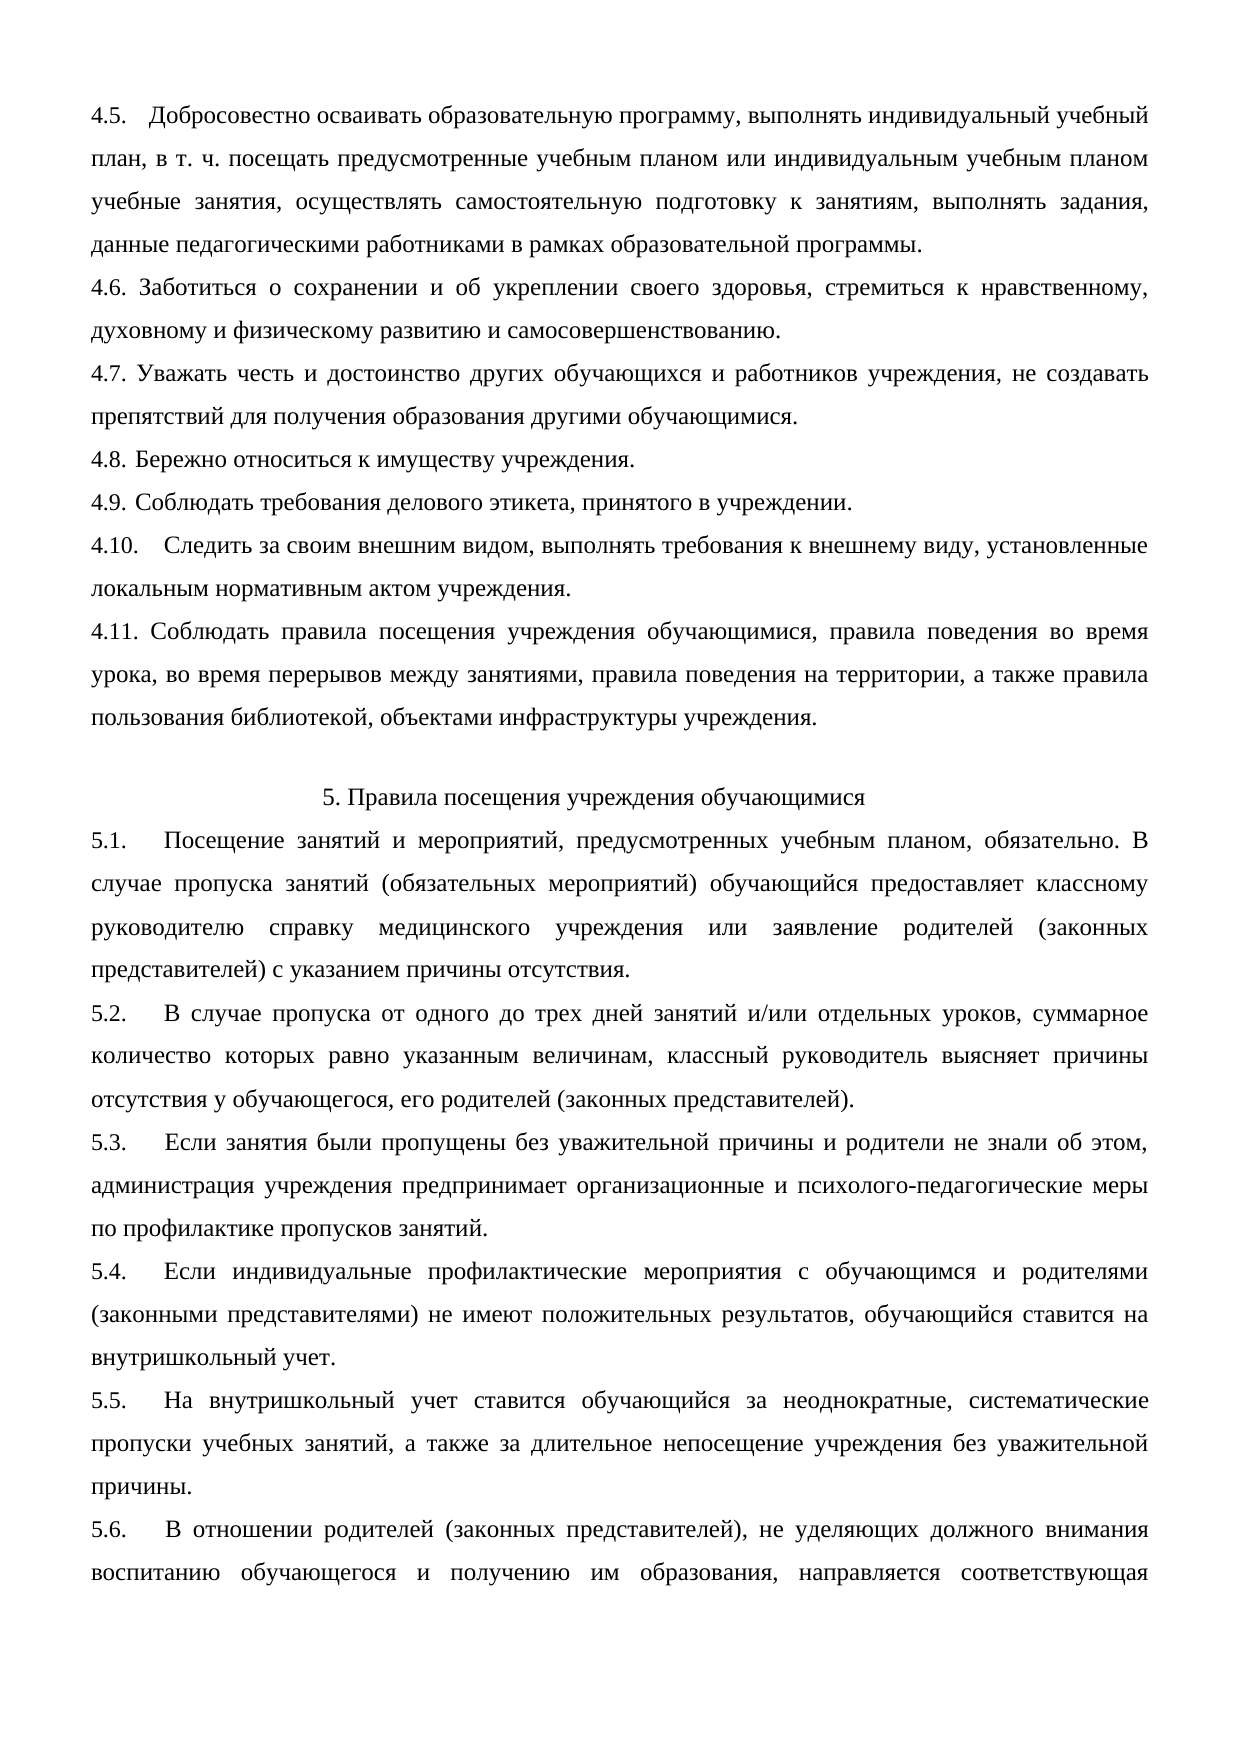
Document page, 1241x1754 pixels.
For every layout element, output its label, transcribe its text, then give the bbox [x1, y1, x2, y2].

list Если индивидуальные профилактические мероприятия с обучающимся и родителями (законными представителями) не имеют положительных результатов, обучающийся ставится на внутришкольный учет. [91, 1245, 1149, 1374]
list Заботиться о сохранении и об укреплении своего здоровья, стремиться к нравственному, духовному и физическому развитию и самосовершенствованию. [91, 261, 1149, 347]
list Уважать честь и достоинство других обучающихся и работников учреждения, не создавать препятствий для получения образования другими обучающимися. [91, 347, 1149, 433]
list Если занятия были пропущены без уважительной причины и родители не знали об этом, администрация учреждения предпринимает организационные и психолого-педагогические меры по профилактике пропусков занятий. [91, 1116, 1149, 1245]
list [91, 1503, 1149, 1589]
list Бережно относиться к имуществу учреждения. [91, 433, 1152, 476]
list Добросовестно осваивать образовательную программу, выполнять индивидуальный учебный план, в т. ч. посещать предусмотренные учебным планом или индивидуальным учебным планом учебные занятия, осуществлять самостоятельную подготовку к занятиям, выполнять задания, данные педагогическими работниками в рамках образовательной программы. [91, 89, 1149, 261]
list Соблюдать требования делового этикета, принятого в учреждении. [91, 476, 1152, 519]
list Соблюдать правила посещения учреждения обучающимися, правила поведения во время урока, во время перерывов между занятиями, правила поведения на территории, а также правила пользования библиотекой, объектами инфраструктуры учреждения. [91, 605, 1149, 734]
list На внутришкольный учет ставится обучающийся за неоднократные, систематические пропуски учебных занятий, а также за длительное непосещение учреждения без уважительной причины. [91, 1374, 1149, 1503]
list Посещение занятий и мероприятий, предусмотренных учебным планом, обязательно. В случае пропуска занятий (обязательных мероприятий) обучающийся предоставляет классному руководителю справку медицинского учреждения или заявление родителей (законных представителей) с указанием причины отсутствия. [91, 814, 1149, 987]
list В случае пропуска от одного до трех дней занятий и/или отдельных уроков, суммарное количество которых равно указанным величинам, классный руководитель выясняет причины отсутствия у обучающегося, его родителей (законных представителей). [91, 987, 1149, 1116]
list Следить за своим внешним видом, выполнять требования к внешнему виду, установленные локальным нормативным актом учреждения. [91, 519, 1149, 605]
text 5. Правила посещения учреждения обучающимися [322, 771, 1152, 814]
